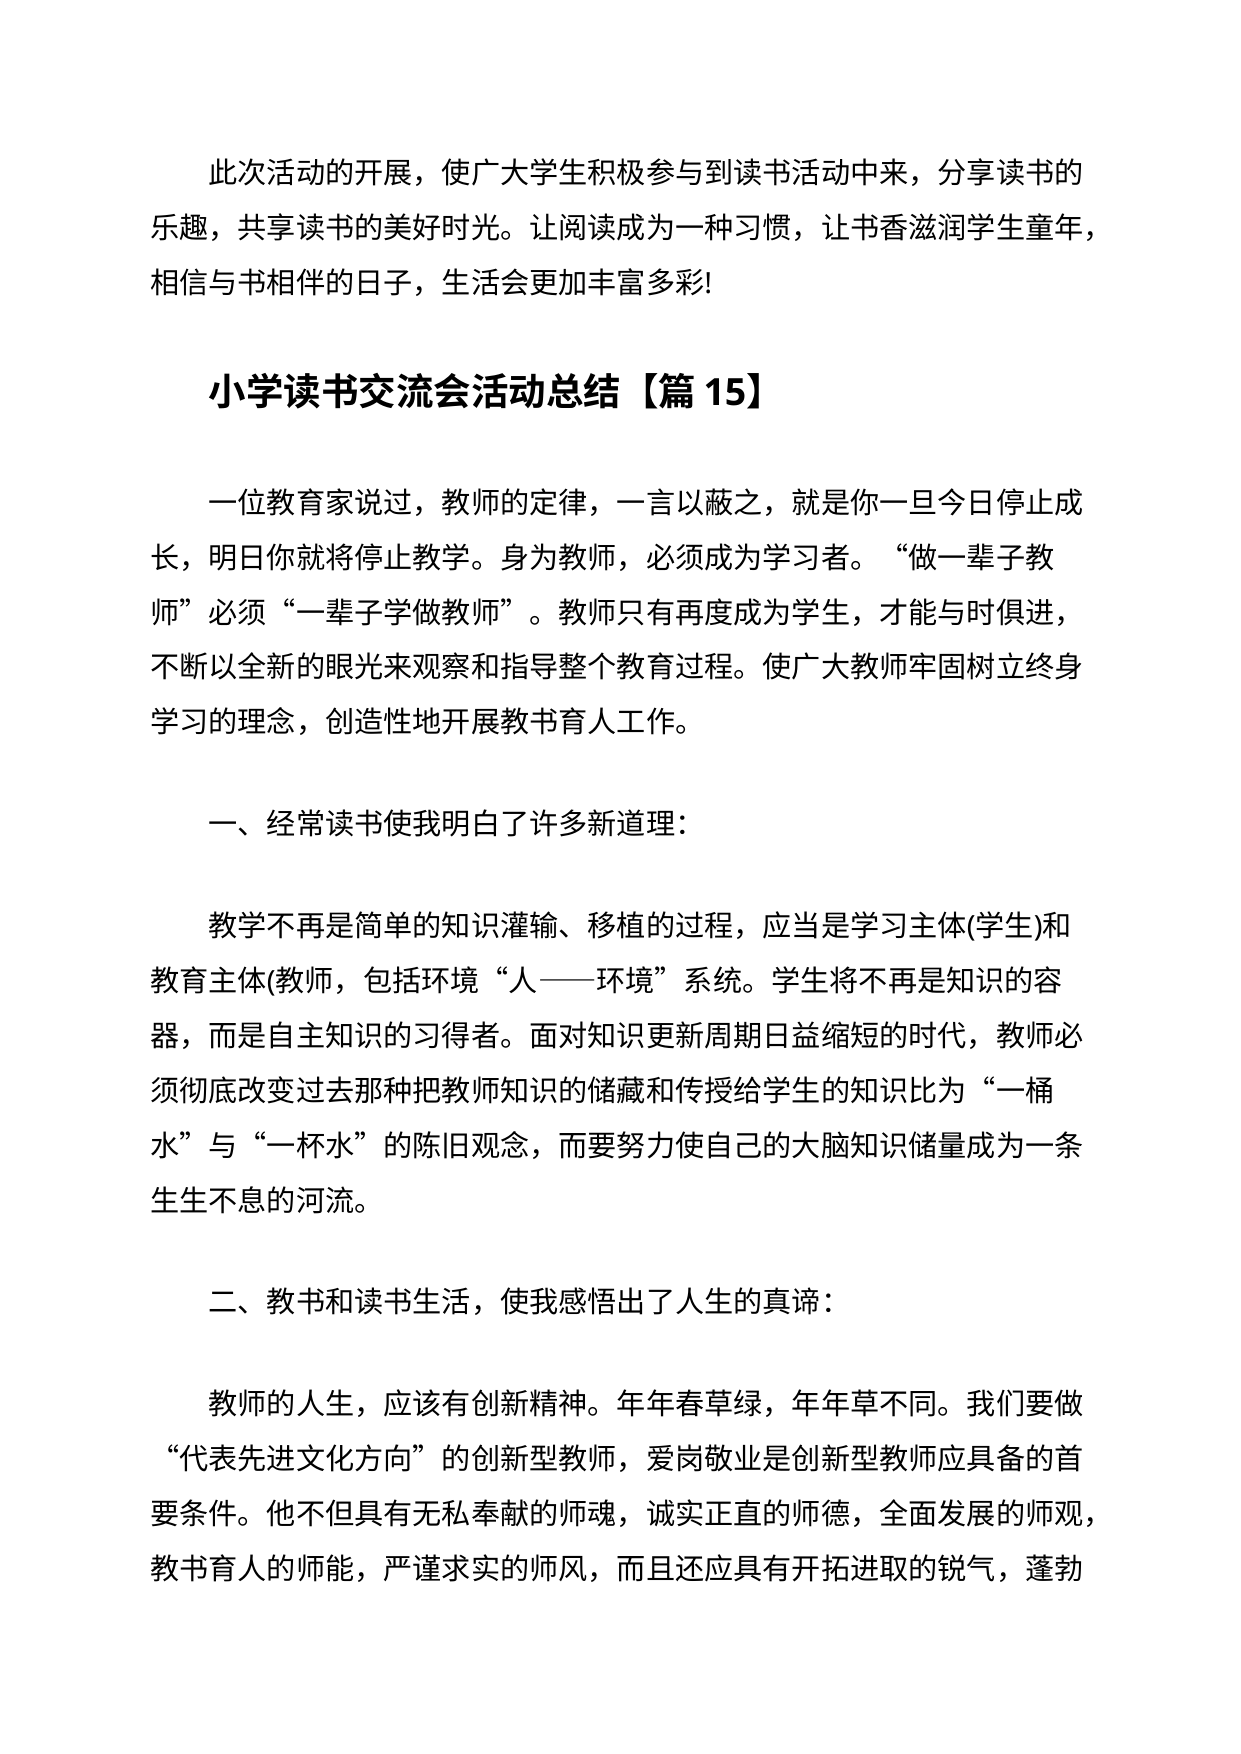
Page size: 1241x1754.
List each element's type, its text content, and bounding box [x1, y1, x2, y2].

text 小学读书交流会活动总结【篇15】 [150, 362, 1090, 416]
text 二、教书和读书生活，使我感悟出了人生的真谛： [150, 1279, 1090, 1321]
text 一位教育家说过，教师的定律，一言以蔽之，就是你一旦今日停止成长，明日你就将停止教学。身为教师，必须成为学习者。“做一辈子教师”必须“一辈子学做教师”。教师只有再度成为学生，才能与时俱进，不断以全新的眼光来观察和指导整个教育过程。使广大教师牢固树立终身学习的理念，创造性地开展教书育人工作。 [150, 479, 1090, 741]
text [150, 1381, 1090, 1588]
text 教学不再是简单的知识灌输、移植的过程，应当是学习主体(学生)和教育主体(教师，包括环境“人——环境”系统。学生将不再是知识的容器，而是自主知识的习得者。面对知识更新周期日益缩短的时代，教师必须彻底改变过去那种把教师知识的储藏和传授给学生的知识比为“一桶水”与“一杯水”的陈旧观念，而要努力使自己的大脑知识储量成为一条生生不息的河流。 [150, 902, 1090, 1219]
text 此次活动的开展，使广大学生积极参与到读书活动中来，分享读书的乐趣，共享读书的美好时光。让阅读成为一种习惯，让书香滋润学生童年，相信与书相伴的日子，生活会更加丰富多彩! [150, 150, 1090, 302]
text 一、经常读书使我明白了许多新道理： [150, 801, 1090, 843]
